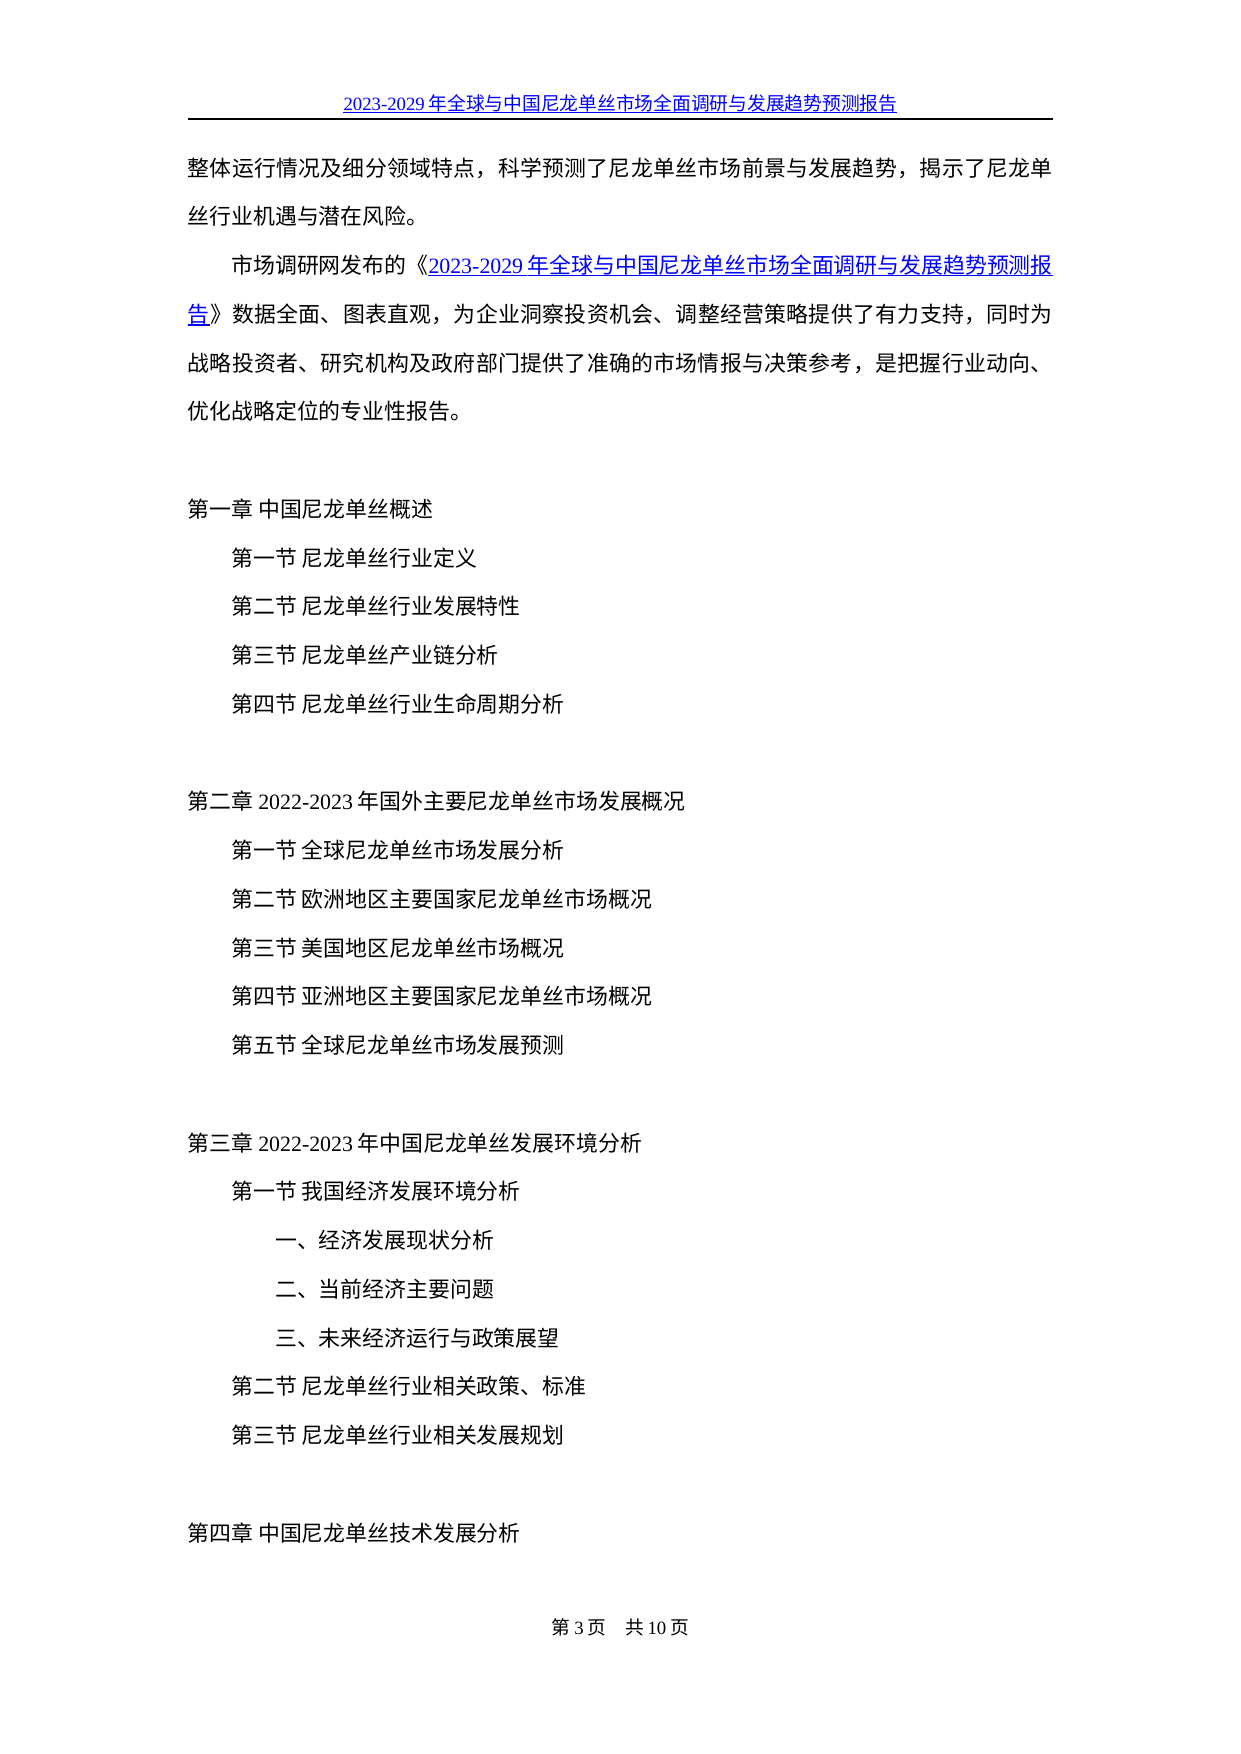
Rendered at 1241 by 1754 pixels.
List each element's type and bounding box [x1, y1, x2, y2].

text [187, 150, 1053, 1548]
